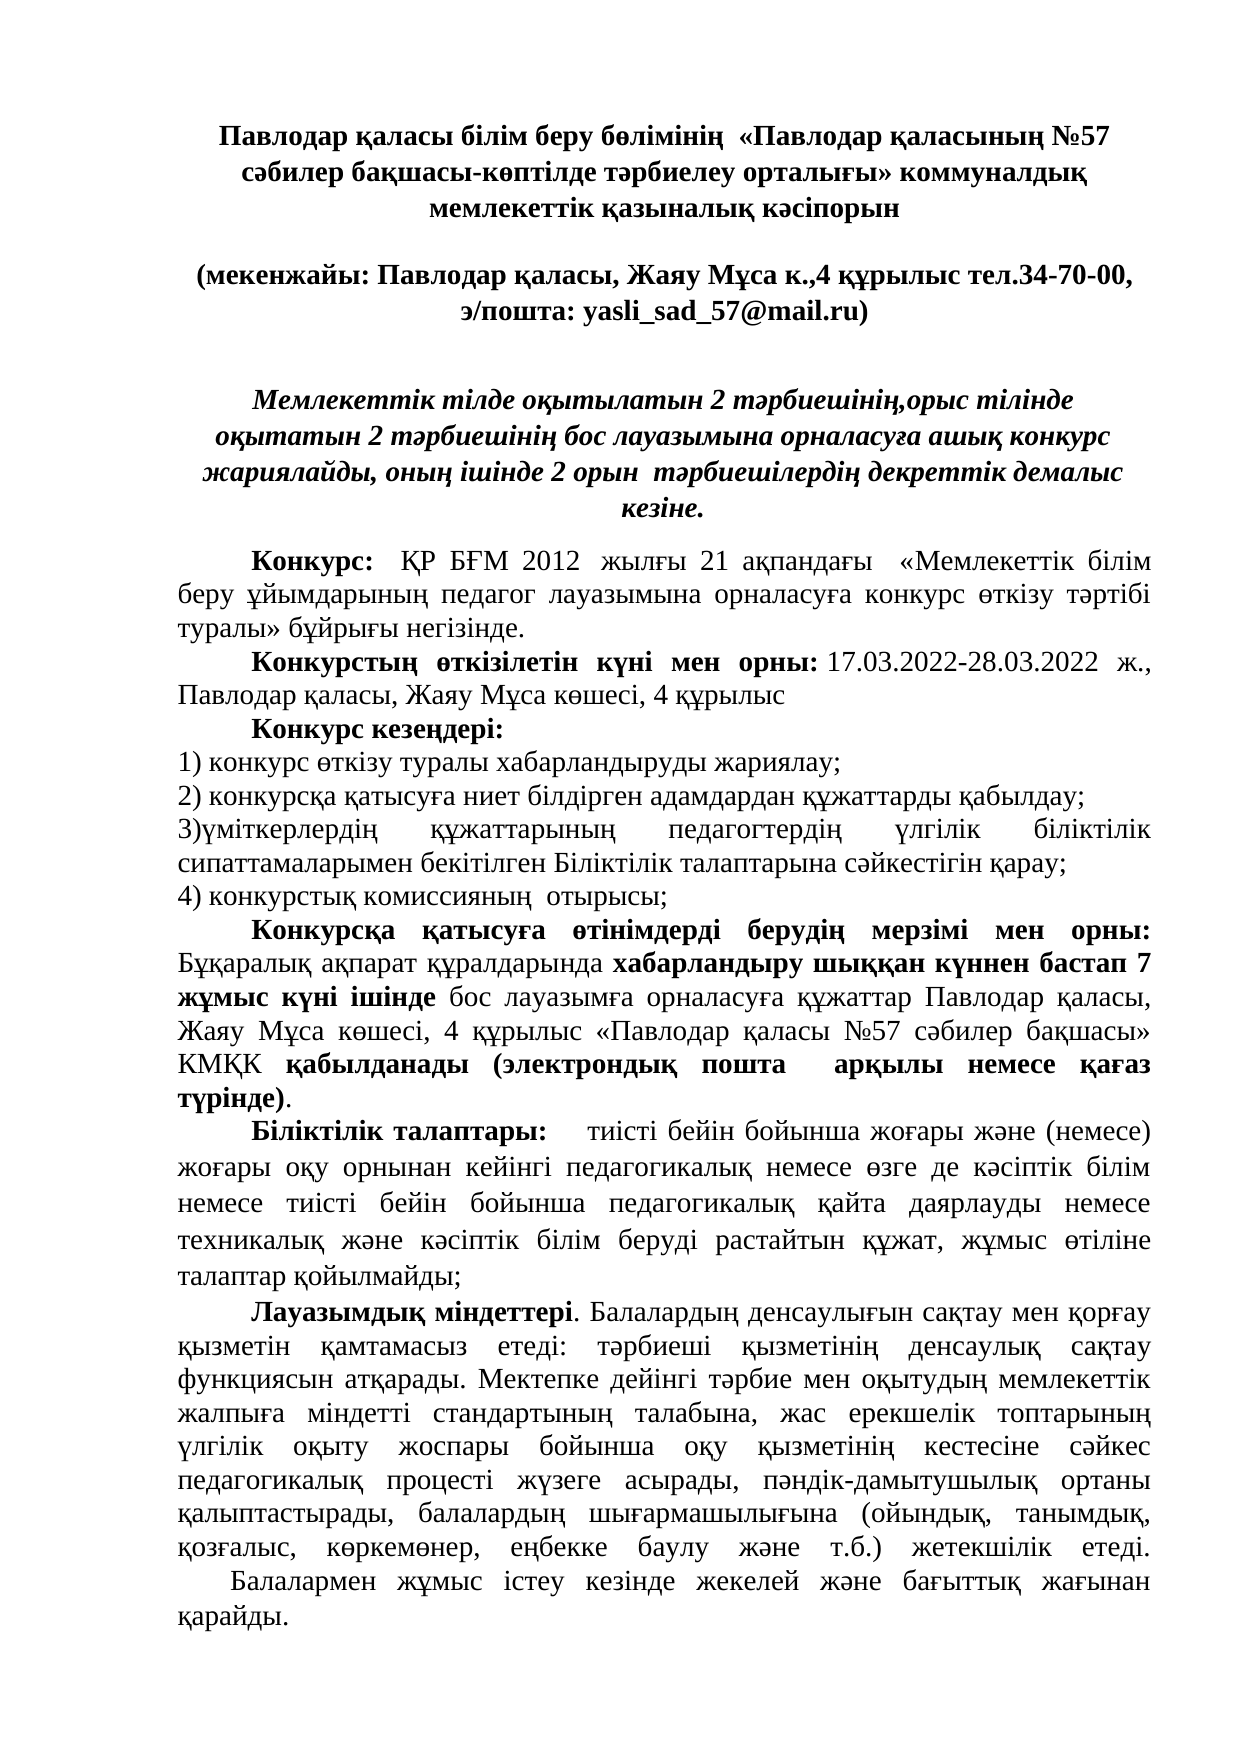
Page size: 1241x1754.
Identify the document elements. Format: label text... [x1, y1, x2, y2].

text 3)үміткерлердің құжаттарының педагогтердің үлгілік біліктілік сипаттамаларымен бекітілген Біліктілік талаптарына сәйкестігін қарау; [177, 811, 1152, 878]
text Конкурсқа қатысуға өтінімдерді берудің мерзімі мен орны: Бұқаралық ақпарат құралдарында хабарландыру шыққан күннен бастап 7 жұмыс күні ішінде бос лауазымға орналасуға құжаттар Павлодар қаласы, Жаяу Мұса көшесі, 4 құрылыс «Павлодар қаласы №57 сәбилер бақшасы» КМҚК қабылданады (электрондық пошта арқылы немесе қағаз түрінде). [177, 912, 1152, 1113]
text 1) конкурс өткізу туралы хабарландыруды жариялау; [177, 744, 1152, 778]
text Конкурс кезеңдері: [177, 711, 1152, 744]
text Конкурстың өткізілетін күні мен орны: 17.03.2022-28.03.2022 ж., Павлодар қаласы, Жаяу Мұса көшесі, 4 құрылыс [177, 644, 1152, 711]
text Біліктілік талаптары: тиісті бейін бойынша жоғары және (немесе) жоғары оқу орнынан кейінгі педагогикалық немесе өзге де кәсіптік білім немесе тиісті бейін бойынша педагогикалық қайта даярлауды немесе техникалық және кәсіптік білім беруді растайтын құжат, жұмыс өтіліне талаптар қойылмайды; [177, 1113, 1152, 1291]
text Мемлекеттік тілде оқытылатын 2 тәрбиешінің,орыс тілінде оқытатын 2 тәрбиешінің бос лауазымына орналасуға ашық конкурс жариялайды, оның ішінде 2 орын тәрбиешілердің декреттік демалыс кезіне. [177, 382, 1152, 524]
text 2) конкурсқа қатысуға ниет білдірген адамдардан құжаттарды қабылдау; [177, 778, 1152, 811]
text (мекенжайы: Павлодар қаласы, Жаяу Мұса к.,4 құрылыс тел.34-70-00, э/пошта: yasli_sad_57@mail.ru) [177, 257, 1152, 326]
text Конкурс: ҚР БҒМ 2012 жылғы 21 ақпандағы «Мемлекеттік білім беру ұйымдарының педагог лауазымына орналасуға конкурс өткізу тәртібі туралы» бұйрығы негізінде. [177, 543, 1152, 644]
text Павлодар қаласы білім беру бөлімінің «Павлодар қаласының №57 сәбилер бақшасы-көптілде тәрбиелеу орталығы» коммуналдық мемлекеттік қазыналық кәсіпорын [177, 118, 1152, 224]
text 4) конкурстық комиссияның отырысы; [177, 878, 1152, 912]
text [177, 1294, 1152, 1632]
